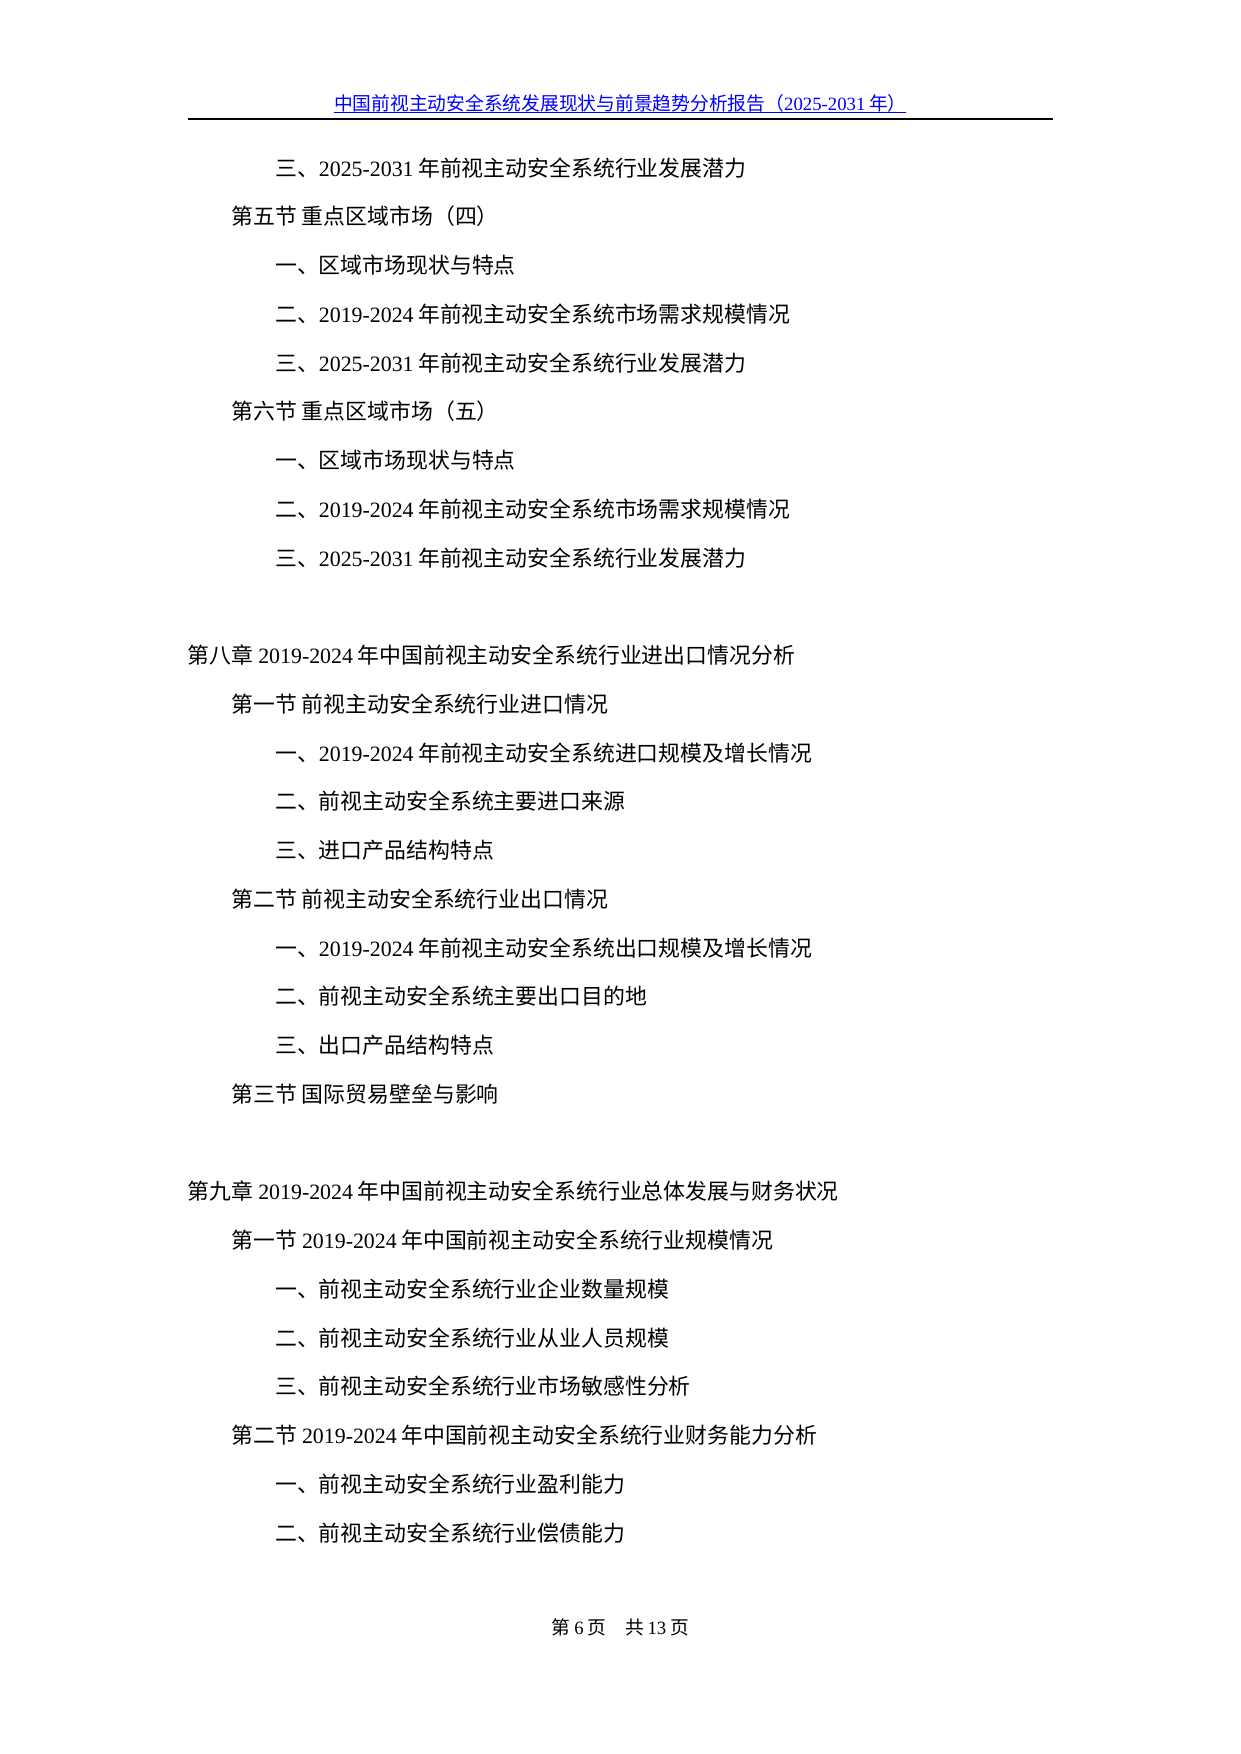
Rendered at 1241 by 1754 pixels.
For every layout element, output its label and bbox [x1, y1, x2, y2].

text [187, 150, 1053, 1548]
